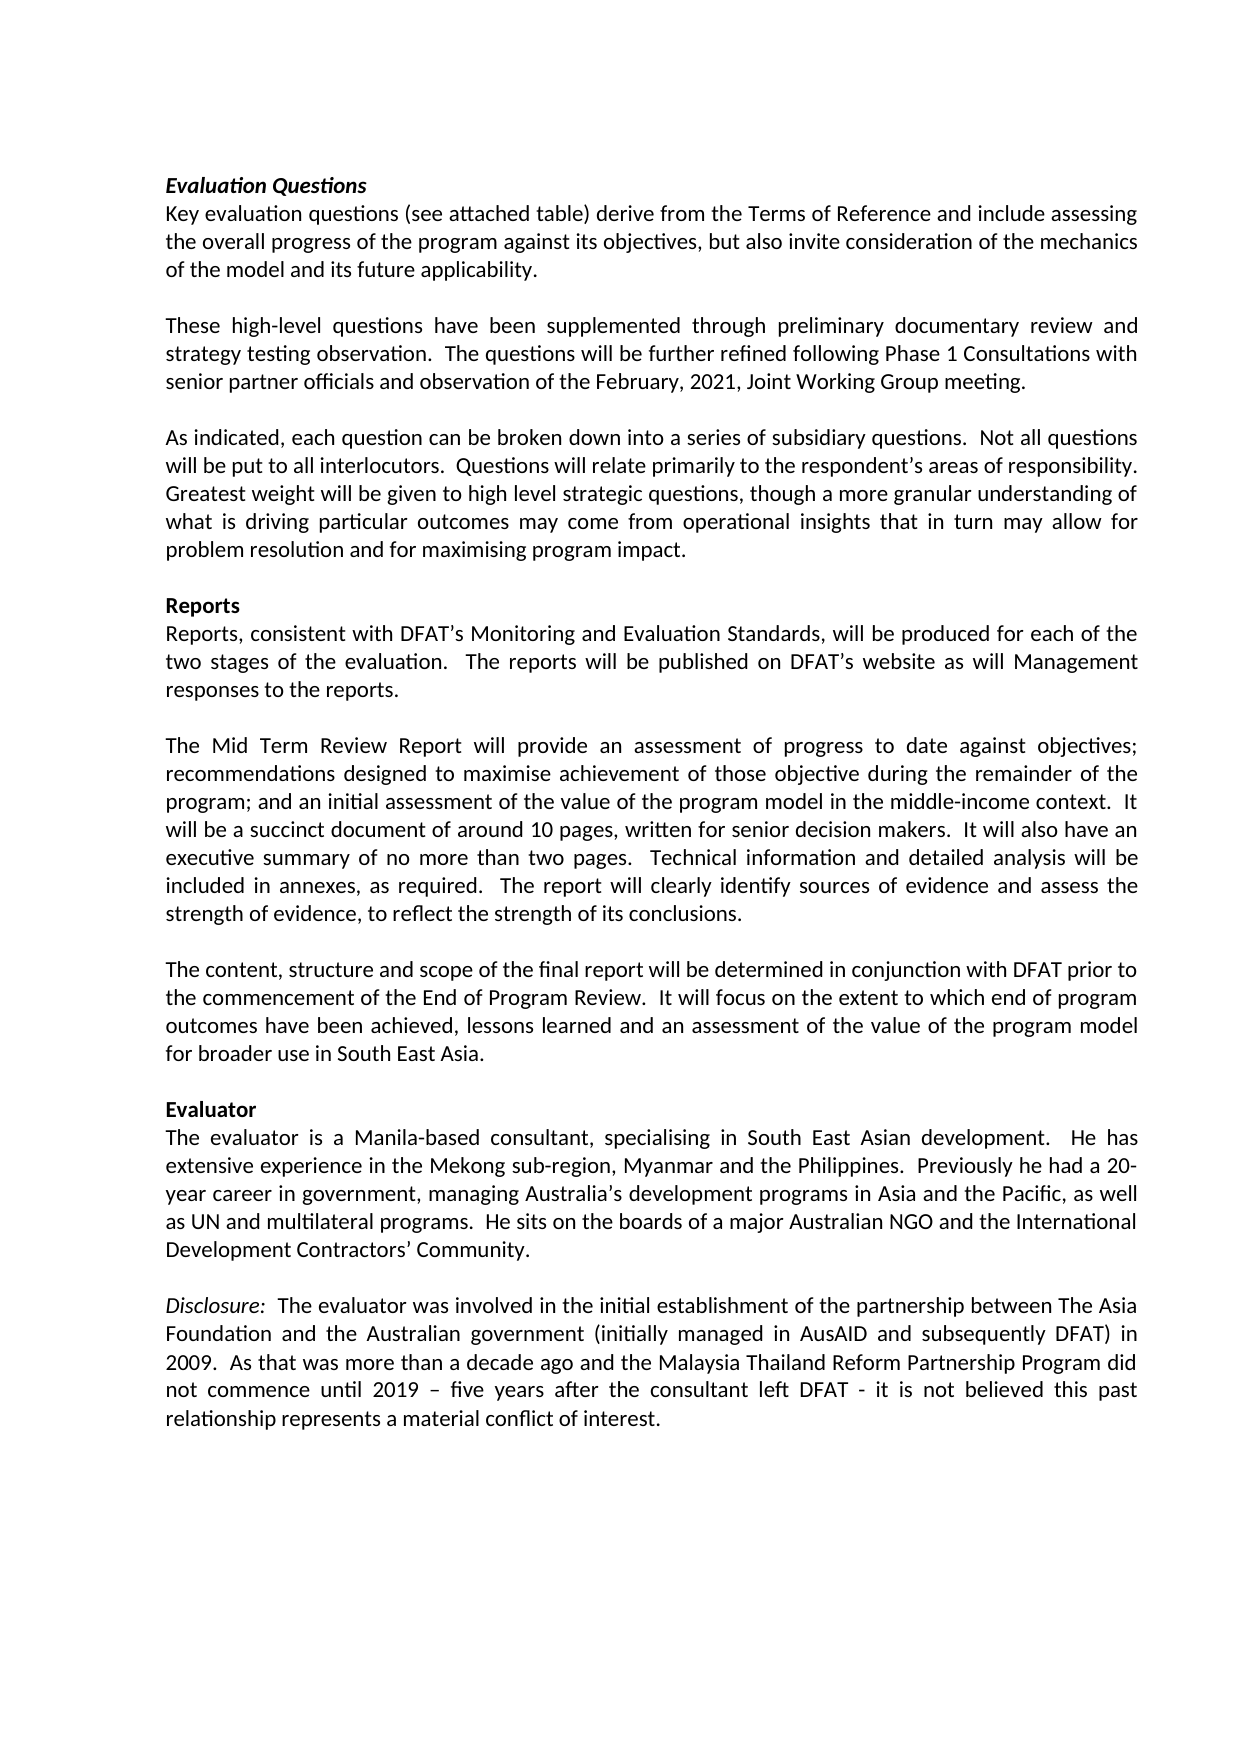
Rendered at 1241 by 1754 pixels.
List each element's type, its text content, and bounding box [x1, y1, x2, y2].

text Reports [165, 591, 1140, 619]
text The content, structure and scope of the final report will be determined in conjunction with DFAT prior to the commencement of the End of Program Review. It will focus on the extent to which end of program outcomes have been achieved, lessons learned and an assessment of the value of the program model for broader use in South East Asia. [165, 955, 1140, 1067]
text Disclosure: The evaluator was involved in the initial establishment of the partnership between The Asia Foundation and the Australian government (initially managed in AusAID and subsequently DFAT) in 2009. As that was more than a decade ago and the Malaysia Thailand Reform Partnership Program did not commence until 2019 – five years after the consultant left DFAT - it is not believed this past relationship represents a material conflict of interest. [165, 1292, 1140, 1432]
text As indicated, each question can be broken down into a series of subsidiary questions. Not all questions will be put to all interlocutors. Questions will relate primarily to the respondent’s areas of responsibility. Greatest weight will be given to high level strategic questions, though a more granular understanding of what is driving particular outcomes may come from operational insights that in turn may allow for problem resolution and for maximising program impact. [165, 423, 1140, 563]
text Evaluator [165, 1095, 1140, 1123]
text The evaluator is a Manila-based consultant, specialising in South East Asian development. He has extensive experience in the Mekong sub-region, Myanmar and the Philippines. Previously he had a 20-year career in government, managing Australia’s development programs in Asia and the Pacific, as well as UN and multilateral programs. He sits on the boards of a major Australian NGO and the International Development Contractors’ Community. [165, 1123, 1140, 1263]
text The Mid Term Review Report will provide an assessment of progress to date against objectives; recommendations designed to maximise achievement of those objective during the remainder of the program; and an initial assessment of the value of the program model in the middle-income context. It will be a succinct document of around 10 pages, written for senior decision makers. It will also have an executive summary of no more than two pages. Technical information and detailed analysis will be included in annexes, as required. The report will clearly identify sources of evidence and assess the strength of evidence, to reflect the strength of its conclusions. [165, 731, 1140, 927]
text Reports, consistent with DFAT’s Monitoring and Evaluation Standards, will be produced for each of the two stages of the evaluation. The reports will be published on DFAT’s website as will Management responses to the reports. [165, 619, 1140, 703]
text Key evaluation questions (see attached table) derive from the Terms of Reference and include assessing the overall progress of the program against its objectives, but also invite consideration of the mechanics of the model and its future applicability. [165, 199, 1140, 283]
text These high-level questions have been supplemented through preliminary documentary review and strategy testing observation. The questions will be further refined following Phase 1 Consultations with senior partner officials and observation of the February, 2021, Joint Working Group meeting. [165, 311, 1140, 395]
text Evaluation Questions [165, 171, 1140, 199]
